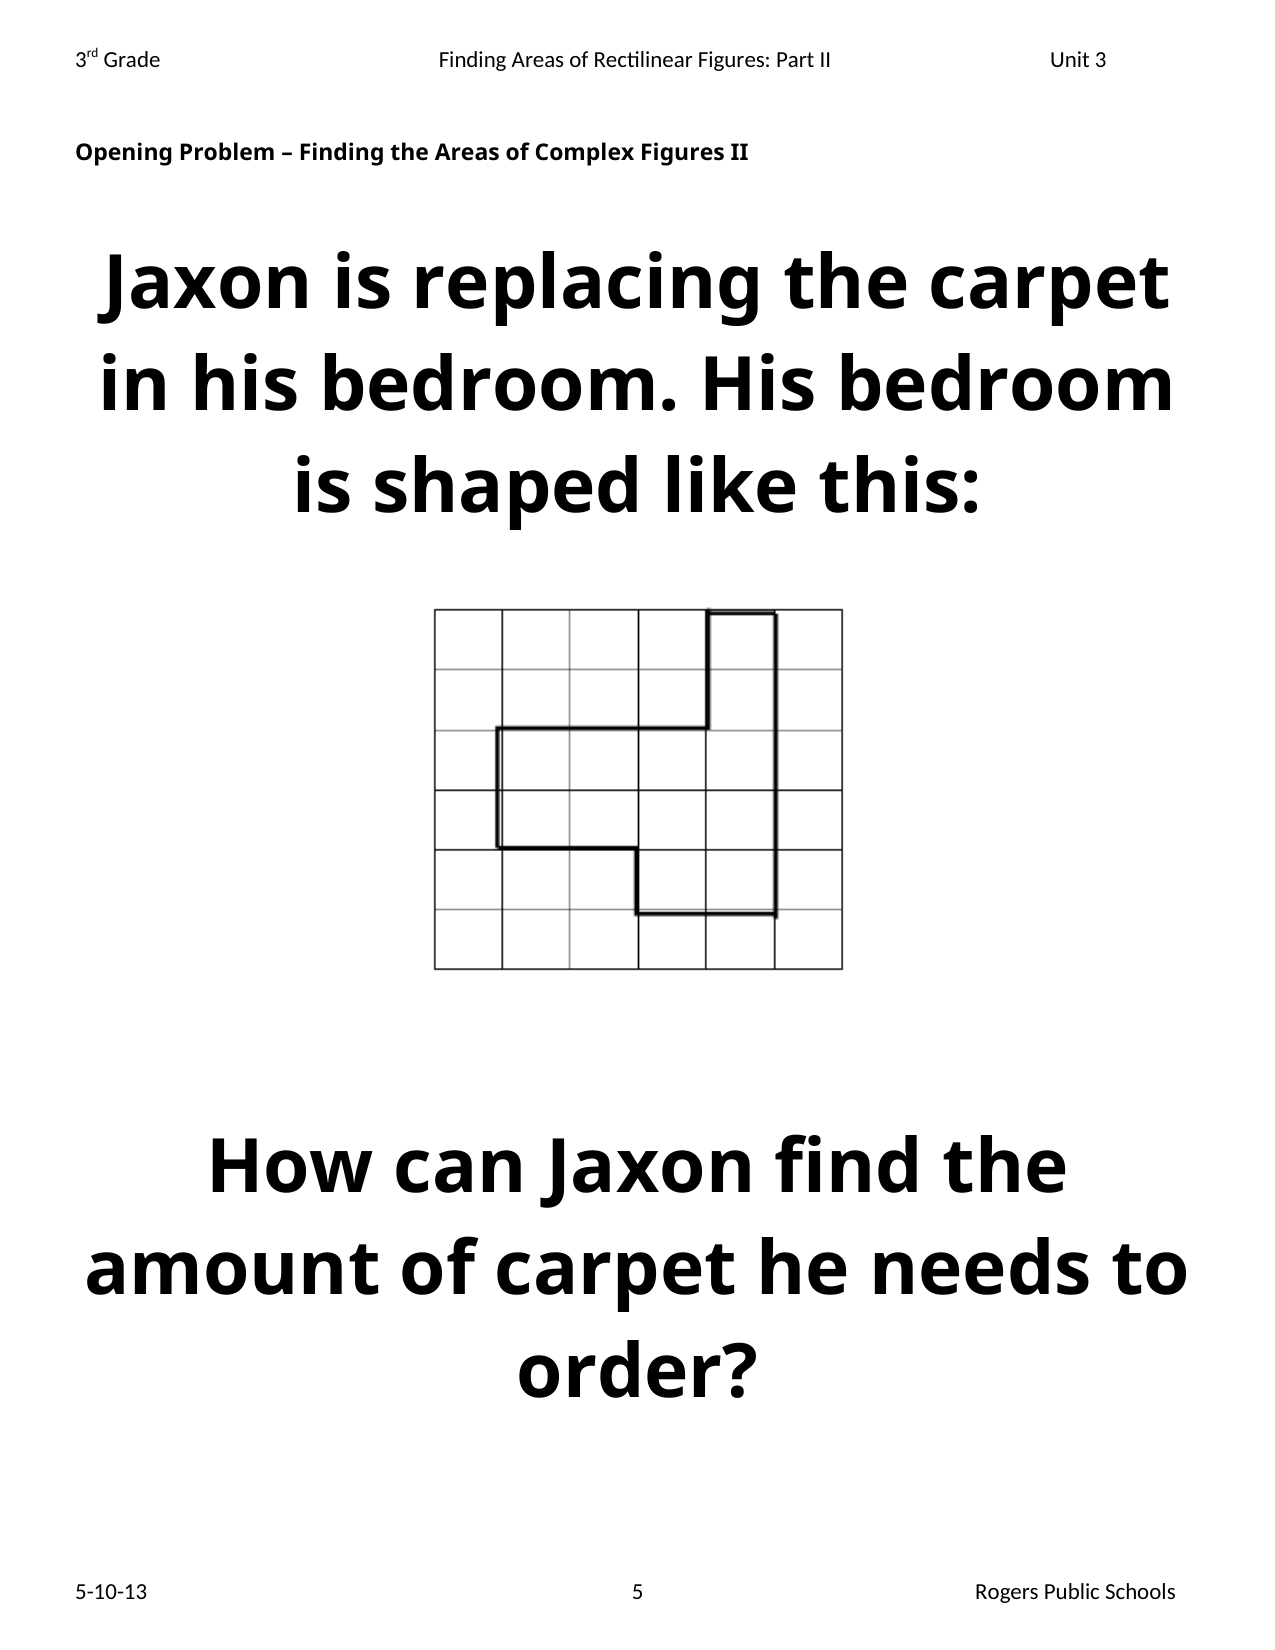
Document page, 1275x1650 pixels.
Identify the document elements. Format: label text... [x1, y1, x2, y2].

picture [378, 535, 898, 1011]
text Opening Problem – Finding the Areas of Complex Figures II [75, 136, 1200, 167]
text How can Jaxon find the amount of carpet he needs to order? [75, 1112, 1200, 1419]
text Jaxon is replacing the carpet in his bedroom. His bedroom is shaped like this: [75, 228, 1200, 535]
